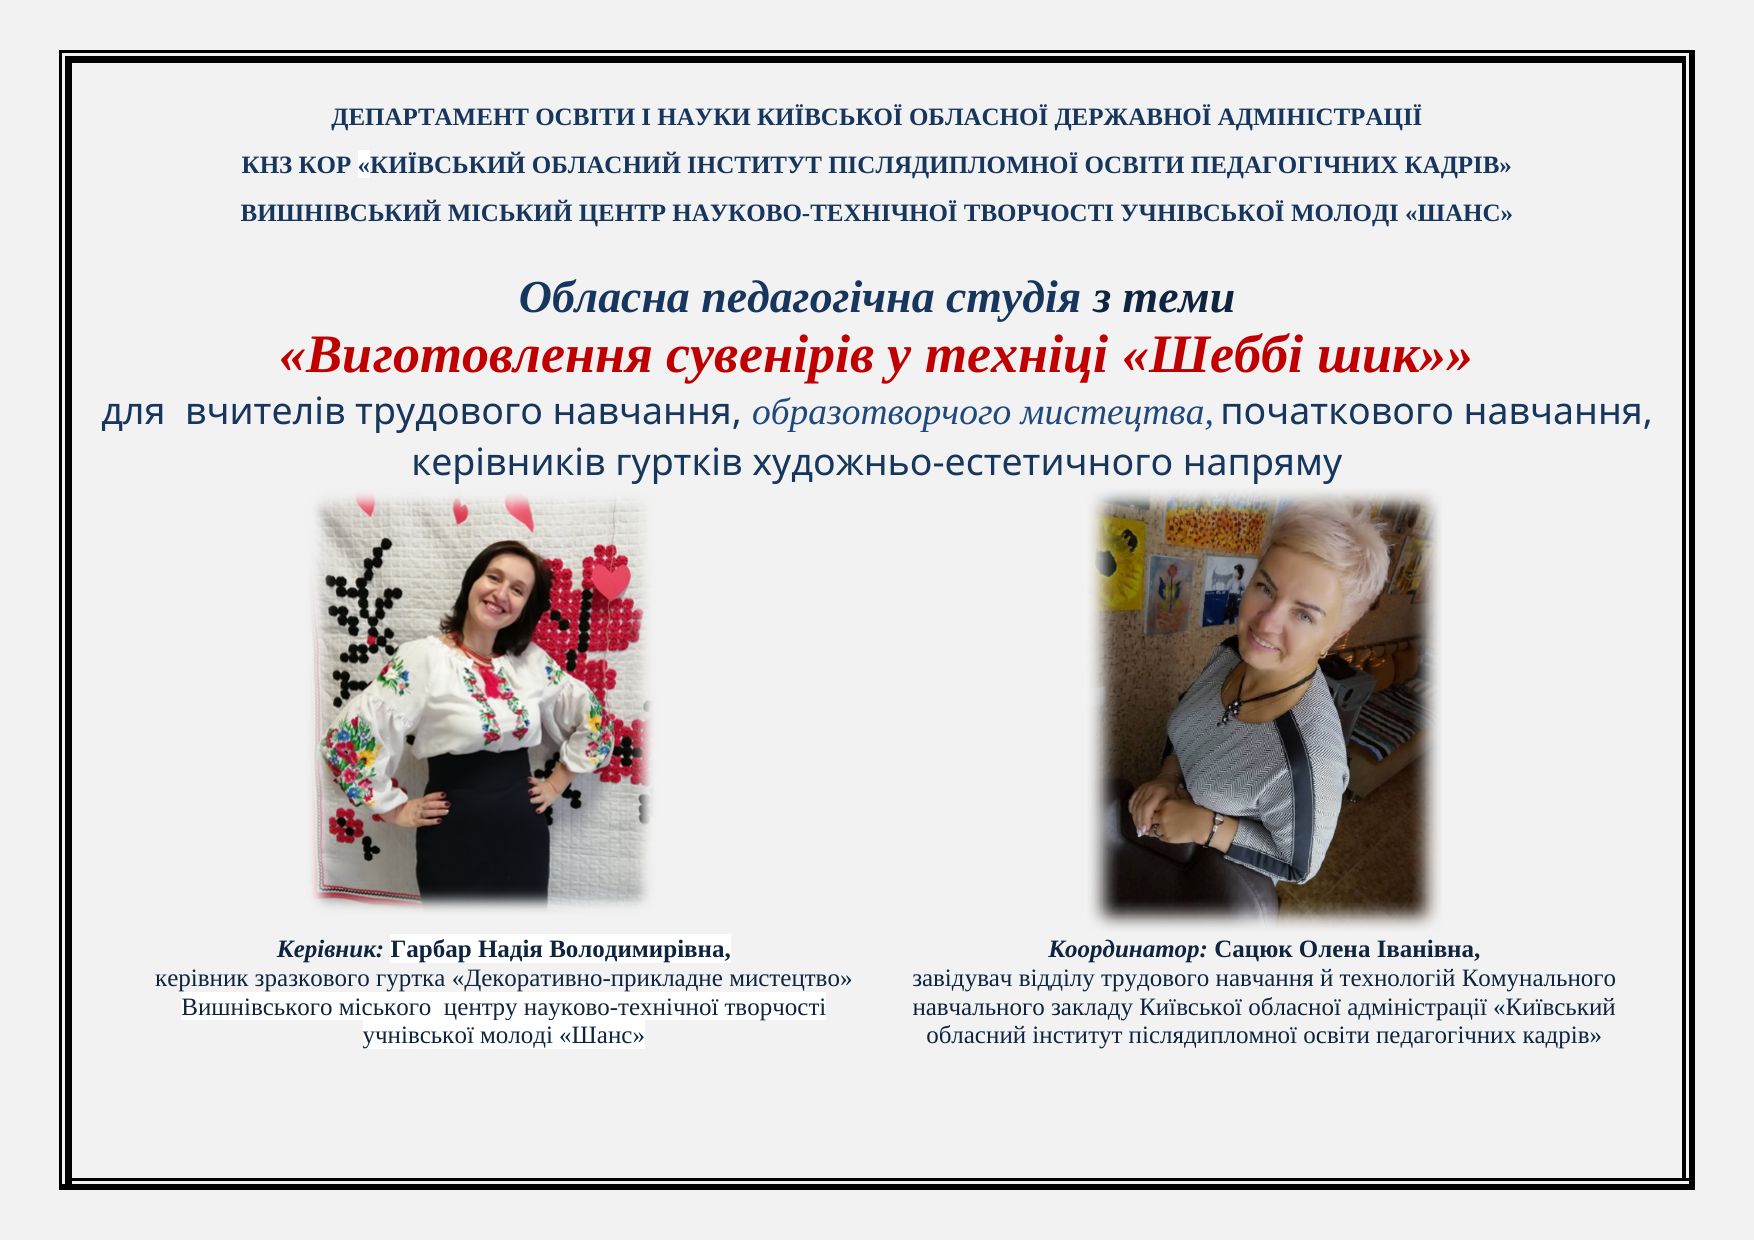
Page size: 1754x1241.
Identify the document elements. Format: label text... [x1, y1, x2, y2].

picture [1113, 514, 1417, 906]
table_header [127, 487, 880, 934]
text «Виготовлення сувенірів у техніці «Шеббі шик»» [72, 322, 1682, 384]
text КНЗ КОР «Київський обласний інститут післядипломної освіти педагогічних кадрів» [72, 150, 358, 178]
text КНЗ КОР «Київський обласний інститут післядипломної освіти педагогічних кадрів» [370, 150, 1682, 178]
table_cell Керівник: Гарбар Надія Володимирівна, керівник зразкового гуртка «Декоративно-прикладне мистецтво» Вишнівського міського центру науково-технічної творчості учнівської молоді «Шанс» [127, 934, 880, 1078]
text Департамент освіти і науки Київської обласної державної адміністрації [72, 102, 1682, 131]
text Вишнівський міський центр науково-технічної творчості учнівської молоді «шанс» [72, 198, 1682, 226]
table_header [880, 487, 1648, 934]
text Обласна педагогічна студія з теми [72, 269, 1682, 322]
picture [305, 486, 659, 918]
table_cell Координатор: Сацюк Олена Іванівна, завідувач відділу трудового навчання й технологій Комунального навчального закладу Київської обласної адміністрації «Київський обласний інститут післядипломної освіти педагогічних кадрів» [880, 934, 1648, 1078]
text для вчителів трудового навчання, образотворчого мистецтва, початкового навчання, керівників гуртків художньо-естетичного напряму [72, 384, 1682, 487]
